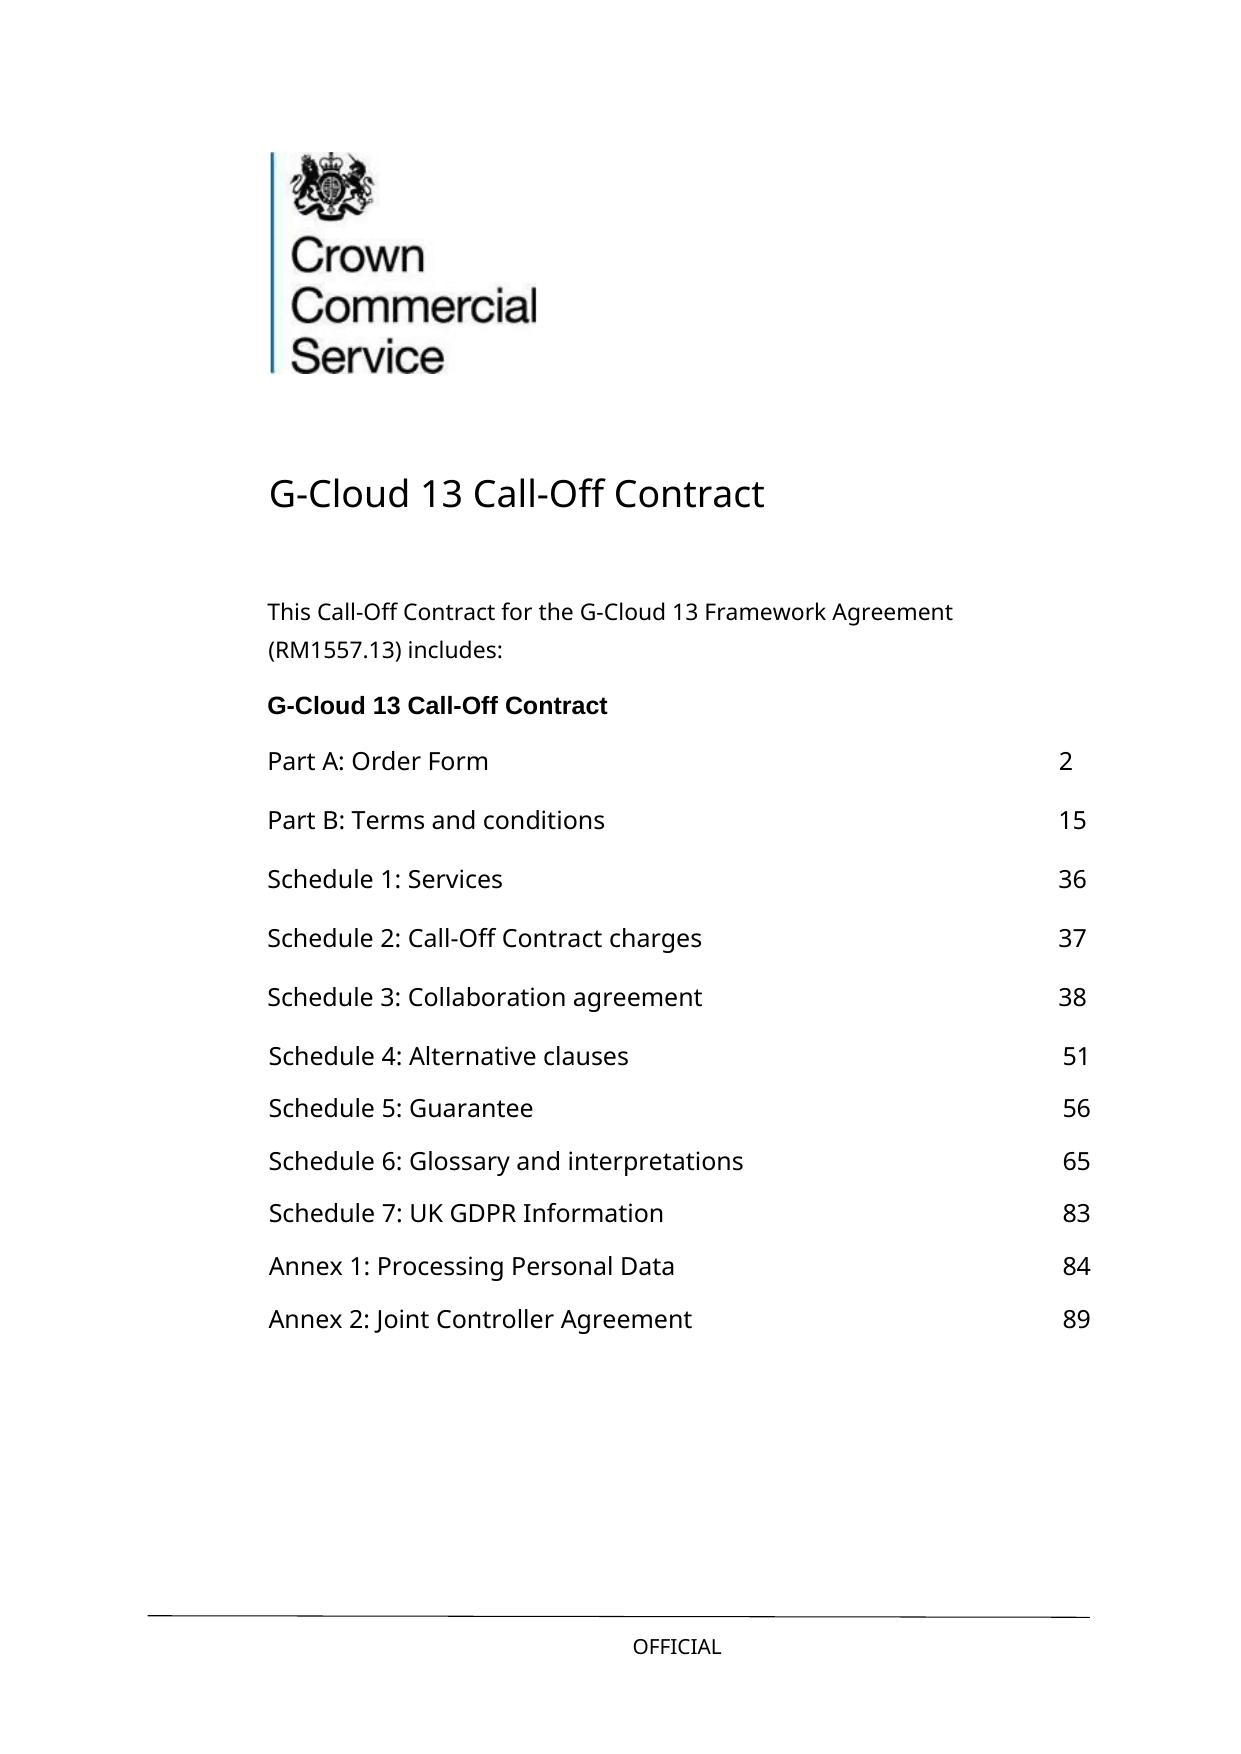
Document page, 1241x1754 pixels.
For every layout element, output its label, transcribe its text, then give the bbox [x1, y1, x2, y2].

subtitle G-Cloud 13 Call-Off Contract [267, 691, 1240, 719]
title G-Cloud 13 Call-Off Contract [268, 467, 1240, 518]
text This Call-Off Contract for the G-Cloud 13 Framework Agreement (RM1557.13) includes: [267, 596, 1064, 666]
picture [270, 152, 537, 374]
